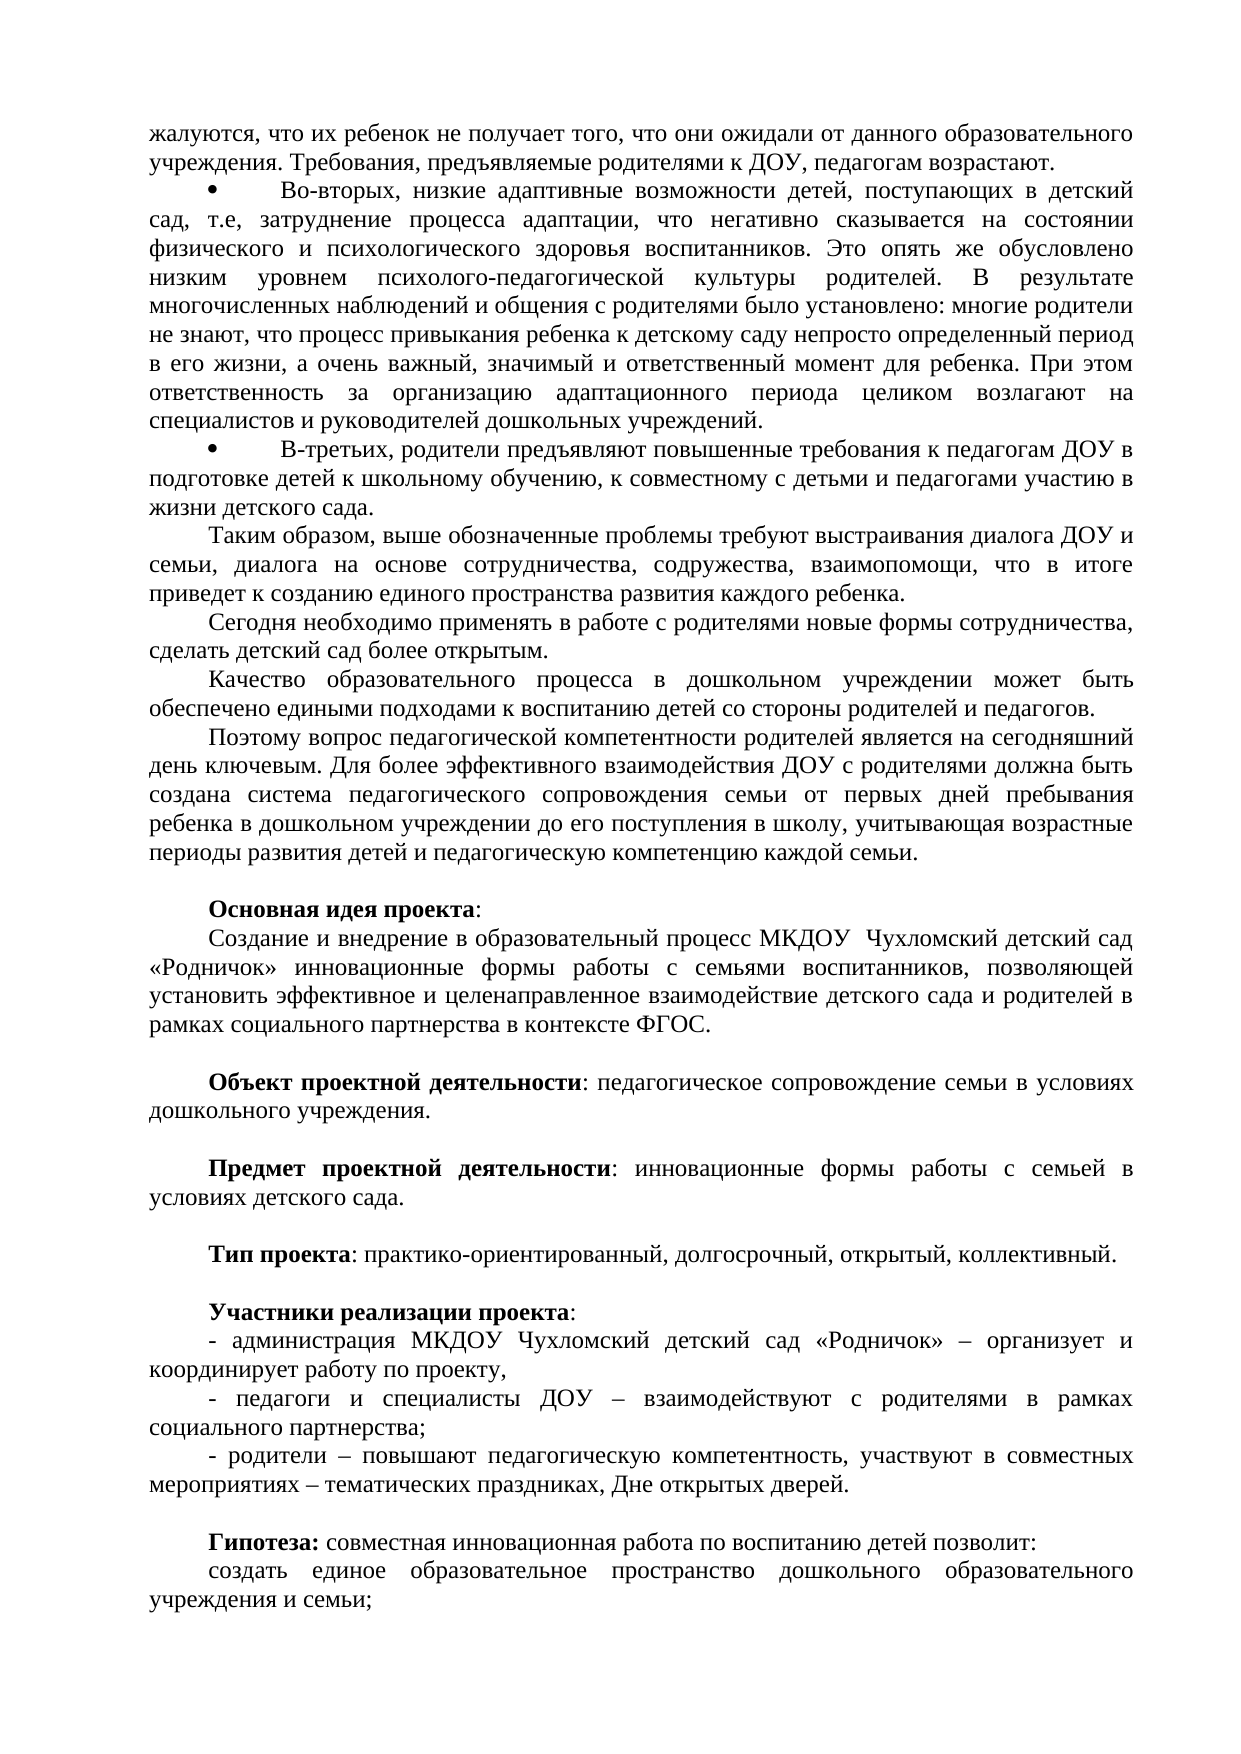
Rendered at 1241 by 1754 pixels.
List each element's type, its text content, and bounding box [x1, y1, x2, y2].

text Объект проектной деятельности: педагогическое сопровождение семьи в условиях дошкольного учреждения. [149, 1067, 1134, 1124]
text Поэтому вопрос педагогической компетентности родителей является на сегодняшний день ключевым. Для более эффективного взаимодействия ДОУ с родителями должна быть создана система педагогического сопровождения семьи от первых дней пребывания ребенка в дошкольном учреждении до его поступления в школу, учитывающая возрастные периоды развития детей и педагогическую компетенцию каждой семьи. [149, 722, 1134, 866]
text Участники реализации проекта: [149, 1297, 1134, 1326]
text Предмет проектной деятельности: инновационные формы работы с семьей в условиях детского сада. [149, 1153, 1134, 1211]
text - администрация МКДОУ Чухломский детский сад «Родничок» – организует и координирует работу по проекту, [149, 1326, 1134, 1383]
text Гипотеза: совместная инновационная работа по воспитанию детей позволит: [149, 1527, 1134, 1556]
text Таким образом, выше обозначенные проблемы требуют выстраивания диалога ДОУ и семьи, диалога на основе сотрудничества, содружества, взаимопомощи, что в итоге приведет к созданию единого пространства развития каждого ребенка. [149, 521, 1134, 607]
list Во-вторых, низкие адаптивные возможности детей, поступающих в детский сад, т.е, затруднение процесса адаптации, что негативно сказывается на состоянии физического и психологического здоровья воспитанников. Это опять же обусловлено низким уровнем психолого-педагогической культуры родителей. В результате многочисленных наблюдений и общения с родителями было установлено: многие родители не знают, что процесс привыкания ребенка к детскому саду непросто определенный период в его жизни, а очень важный, значимый и ответственный момент для ребенка. При этом ответственность за организацию адаптационного периода целиком возлагают на специалистов и руководителей дошкольных учреждений. [149, 176, 1134, 434]
text создать единое образовательное пространство дошкольного образовательного учреждения и семьи; [149, 1556, 1134, 1613]
text Качество образовательного процесса в дошкольном учреждении может быть обеспечено едиными подходами к воспитанию детей со стороны родителей и педагогов. [149, 664, 1134, 722]
list В-третьих, родители предъявляют повышенные требования к педагогам ДОУ в подготовке детей к школьному обучению, к совместному с детьми и педагогами участию в жизни детского сада. [149, 434, 1134, 521]
text Создание и внедрение в образовательный процесс МКДОУ Чухломский детский сад «Родничок» инновационные формы работы с семьями воспитанников, позволяющей установить эффективное и целенаправленное взаимодействие детского сада и родителей в рамках социального партнерства в контексте ФГОС. [149, 923, 1134, 1038]
text - родители – повышают педагогическую компетентность, участвуют в совместных мероприятиях – тематических праздниках, Дне открытых дверей. [149, 1441, 1134, 1498]
text Тип проекта: практико-ориентированный, долгосрочный, открытый, коллективный. [149, 1239, 1134, 1268]
text Сегодня необходимо применять в работе с родителями новые формы сотрудничества, сделать детский сад более открытым. [149, 607, 1134, 664]
text - педагоги и специалисты ДОУ – взаимодействуют с родителями в рамках социального партнерства; [149, 1383, 1134, 1441]
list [149, 118, 1134, 176]
text Основная идея проекта: [149, 894, 1134, 923]
